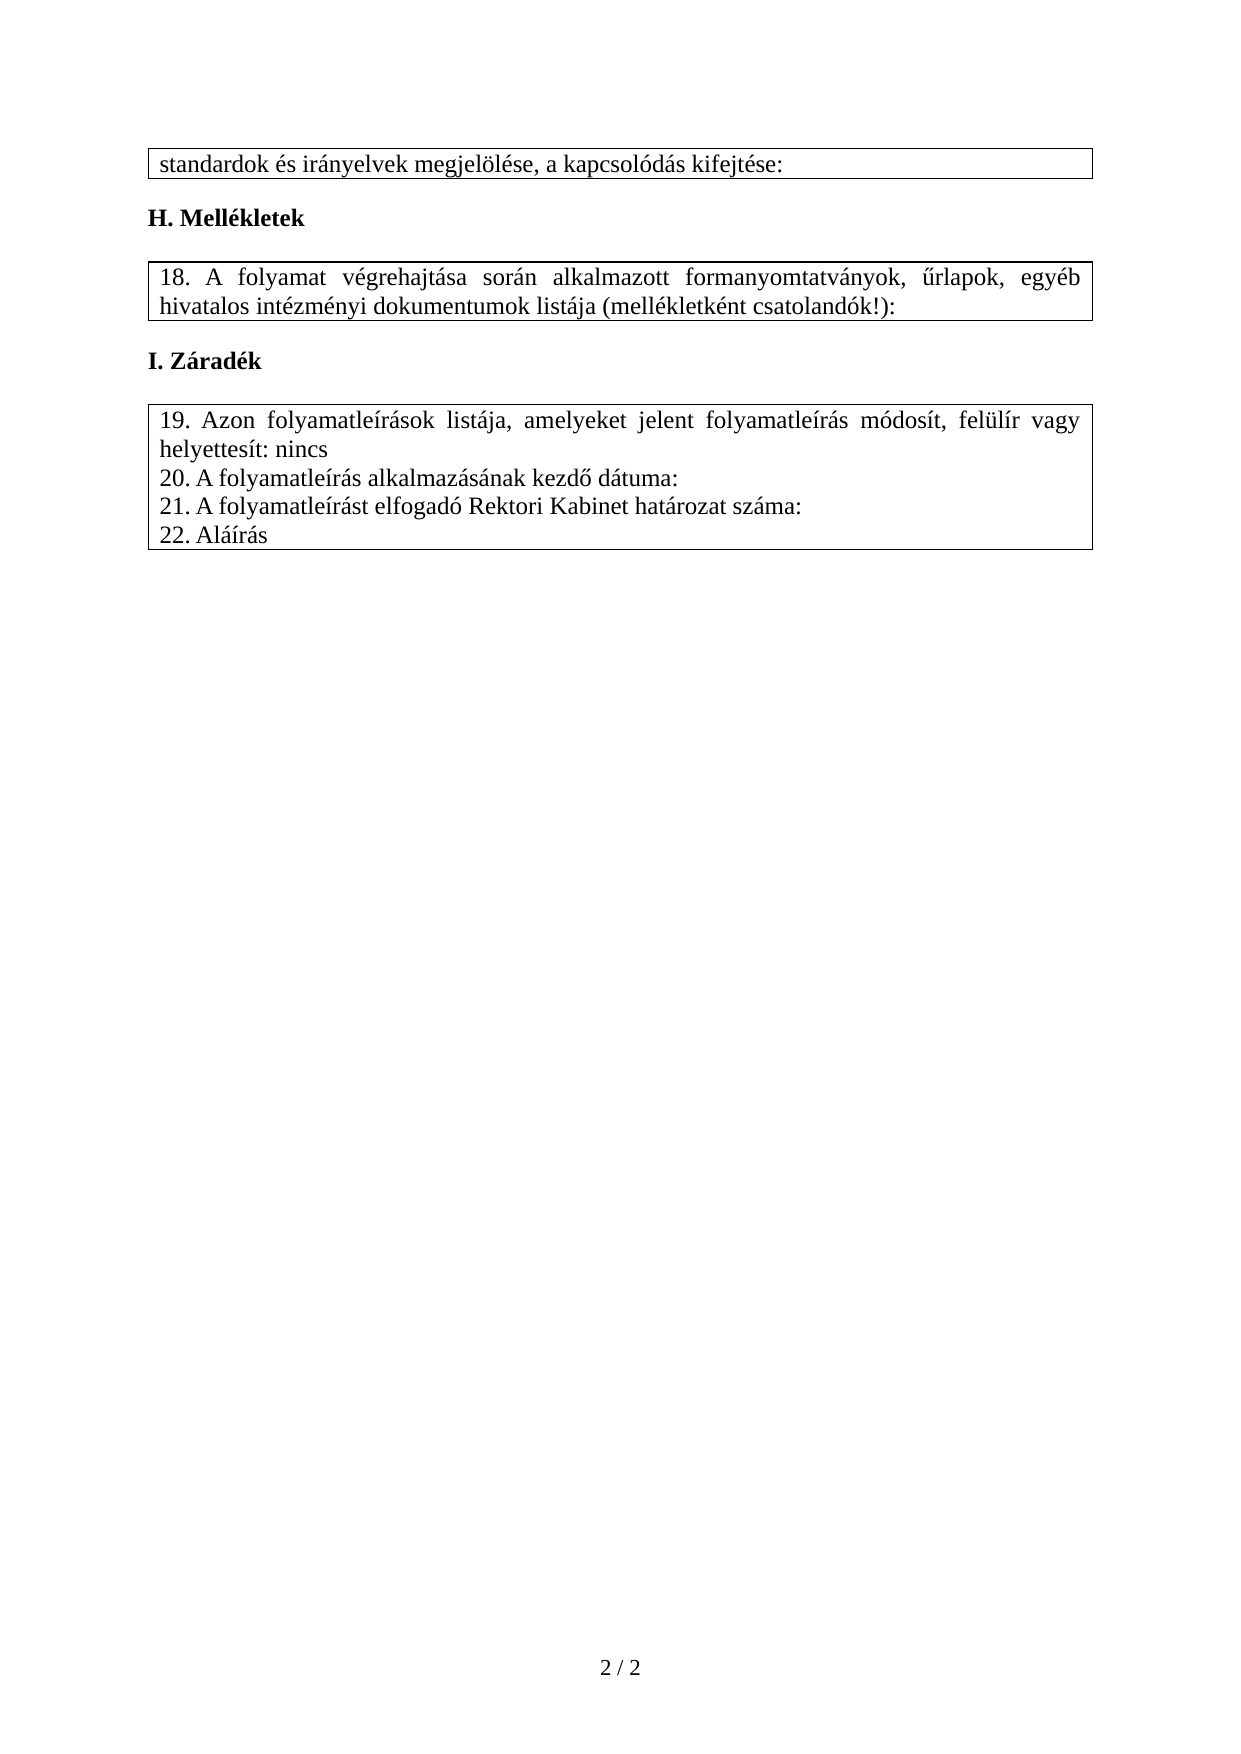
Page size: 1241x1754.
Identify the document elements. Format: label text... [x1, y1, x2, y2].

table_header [149, 149, 1092, 177]
text I. Záradék [148, 346, 1093, 375]
table_header 18. A folyamat végrehajtása során alkalmazott formanyomtatványok, űrlapok, egyéb hivatalos intézményi dokumentumok listája (mellékletként csatolandók!): [149, 263, 1092, 320]
table_header 19. Azon folyamatleírások listája, amelyeket jelent folyamatleírás módosít, felülír vagy helyettesít: nincs 20. A folyamatleírás alkalmazásának kezdő dátuma: 21. A folyamatleírást elfogadó Rektori Kabinet határozat száma: 22. Aláírás [149, 405, 1092, 549]
text H. Mellékletek [148, 203, 1093, 232]
